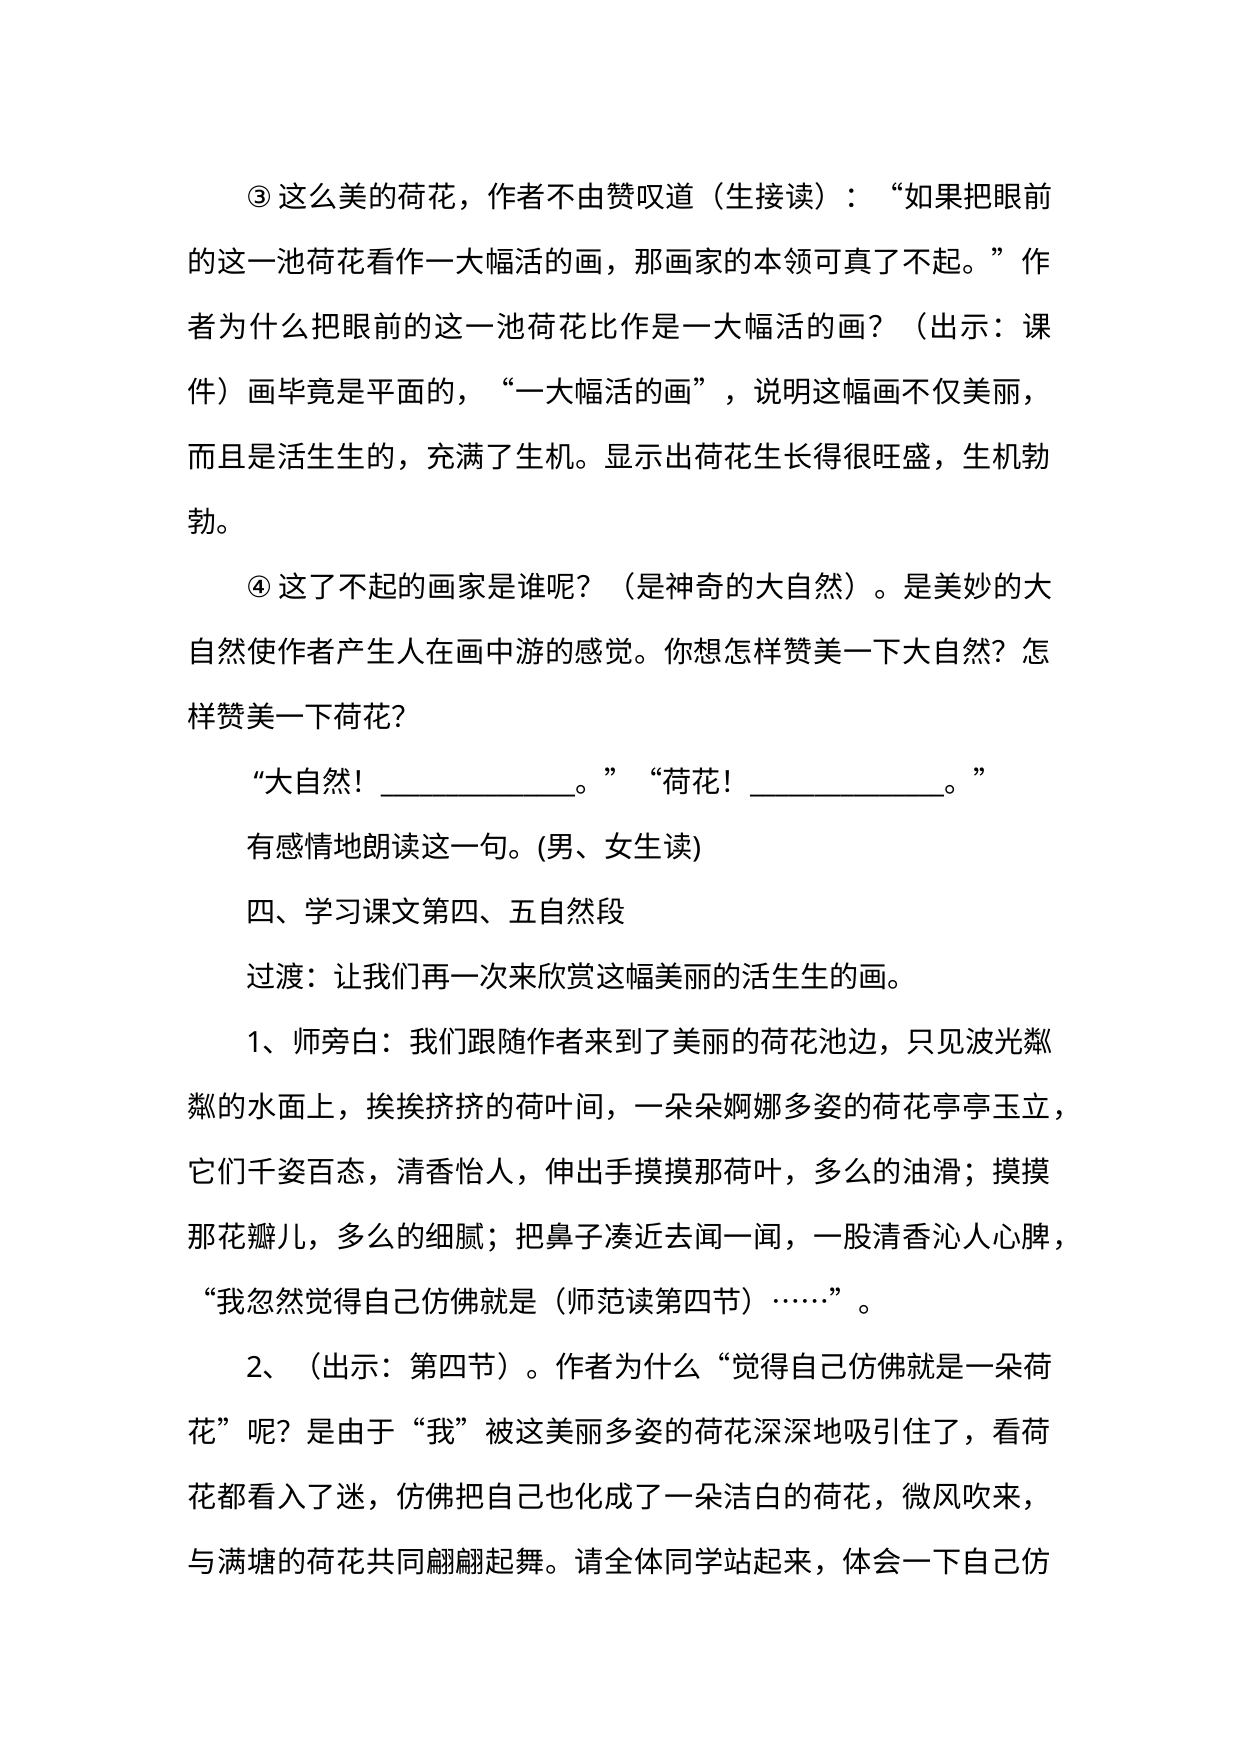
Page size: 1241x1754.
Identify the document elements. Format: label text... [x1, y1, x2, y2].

text ④这了不起的画家是谁呢？（是神奇的大自然）。是美妙的大自然使作者产生人在画中游的感觉。你想怎样赞美一下大自然？怎样赞美一下荷花？ [187, 552, 1053, 747]
text “大自然！_______________。”“荷花！_______________。” [187, 747, 1053, 812]
text 有感情地朗读这一句。(男、女生读) [187, 812, 1053, 877]
text 1、师旁白：我们跟随作者来到了美丽的荷花池边，只见波光粼粼的水面上，挨挨挤挤的荷叶间，一朵朵婀娜多姿的荷花亭亭玉立，它们千姿百态，清香怡人，伸出手摸摸那荷叶，多么的油滑；摸摸那花瓣儿，多么的细腻；把鼻子凑近去闻一闻，一股清香沁人心脾，“我忽然觉得自己仿佛就是（师范读第四节）……”。 [187, 1007, 1053, 1332]
text ③这么美的荷花，作者不由赞叹道（生接读）：“如果把眼前的这一池荷花看作一大幅活的画，那画家的本领可真了不起。”作者为什么把眼前的这一池荷花比作是一大幅活的画？（出示：课件）画毕竟是平面的，“一大幅活的画”，说明这幅画不仅美丽，而且是活生生的，充满了生机。显示出荷花生长得很旺盛，生机勃勃。 [187, 162, 1053, 552]
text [187, 1332, 1053, 1592]
text 四、学习课文第四、五自然段 [187, 877, 1053, 942]
text 过渡：让我们再一次来欣赏这幅美丽的活生生的画。 [187, 942, 1053, 1007]
